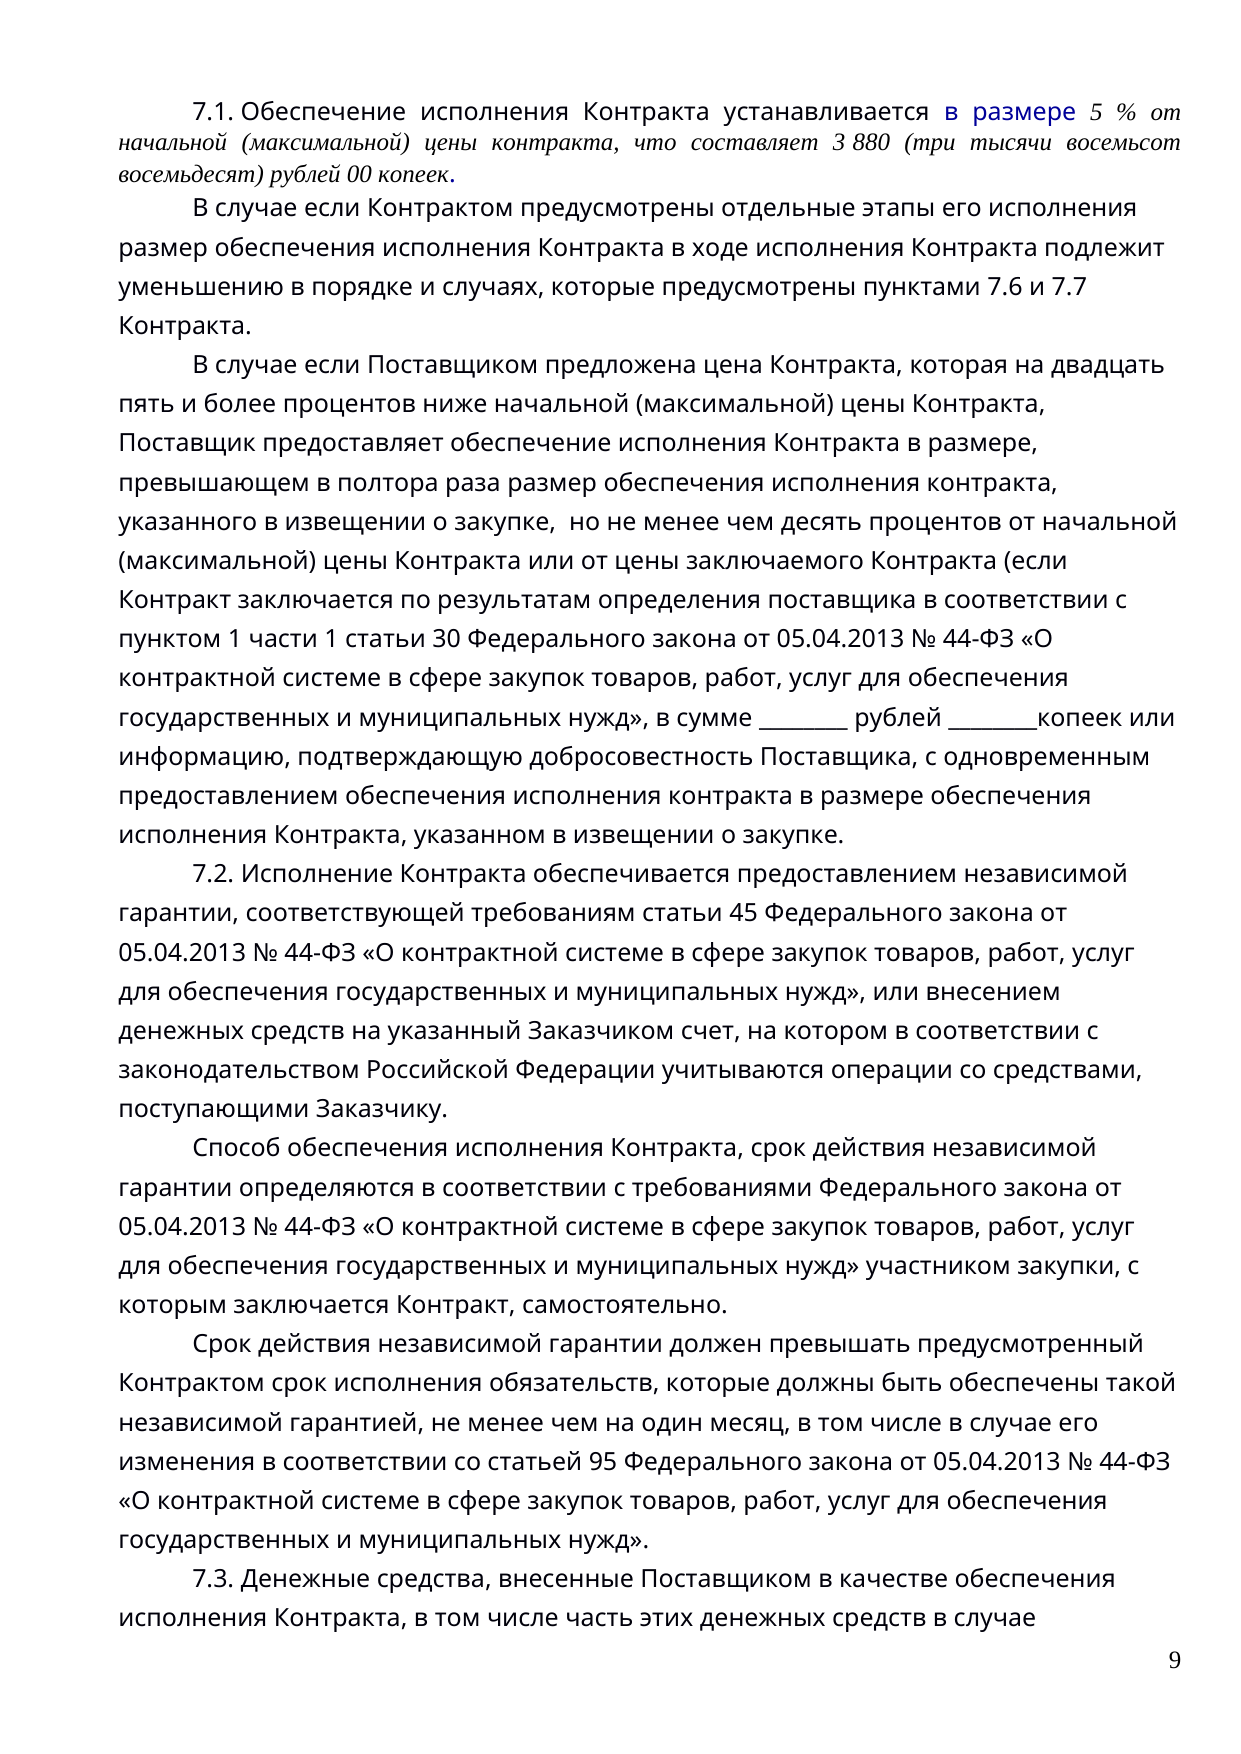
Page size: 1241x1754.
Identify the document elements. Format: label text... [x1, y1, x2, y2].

text В случае если Поставщиком предложена цена Контракта, которая на двадцать пять и более процентов ниже начальной (максимальной) цены Контракта, Поставщик предоставляет обеспечение исполнения Контракта в размере, превышающем в полтора раза размер обеспечения исполнения контракта, указанного в извещении о закупке, но не менее чем десять процентов от начальной (максимальной) цены Контракта или от цены заключаемого Контракта (если Контракт заключается по результатам определения поставщика в соответствии с пунктом 1 части 1 статьи 30 Федерального закона от 05.04.2013 № 44-ФЗ «О контрактной системе в сфере закупок товаров, работ, услуг для обеспечения государственных и муниципальных нужд», в сумме ________ рублей ________копеек или информацию, подтверждающую добросовестность Поставщика, с одновременным предоставлением обеспечения исполнения контракта в размере обеспечения исполнения Контракта, указанном в извещении о закупке. [118, 347, 1181, 851]
text В случае если Контрактом предусмотрены отдельные этапы его исполнения размер обеспечения исполнения Контракта в ходе исполнения Контракта подлежит уменьшению в порядке и случаях, которые предусмотрены пунктами 7.6 и 7.7 Контракта. [118, 190, 1181, 342]
text 7.2. Исполнение Контракта обеспечивается предоставлением независимой гарантии, соответствующей требованиям статьи 45 Федерального закона от 05.04.2013 № 44-ФЗ «О контрактной системе в сфере закупок товаров, работ, услуг для обеспечения государственных и муниципальных нужд», или внесением денежных средств на указанный Заказчиком счет, на котором в соответствии с законодательством Российской Федерации учитываются операции со средствами, поступающими Заказчику. [118, 856, 1181, 1125]
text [118, 1561, 1181, 1634]
text Срок действия независимой гарантии должен превышать предусмотренный Контрактом срок исполнения обязательств, которые должны быть обеспечены такой независимой гарантией, не менее чем на один месяц, в том числе в случае его изменения в соответствии со статьей 95 Федерального закона от 05.04.2013 № 44-ФЗ «О контрактной системе в сфере закупок товаров, работ, услуг для обеспечения государственных и муниципальных нужд». [118, 1326, 1181, 1556]
text 7.1. Обеспечение исполнения Контракта устанавливается в размере 5 % от начальной (максимальной) цены контракта, что составляет 3 880 (три тысячи восемьсот восемьдесят) рублей 00 копеек. [118, 93, 1181, 190]
text Способ обеспечения исполнения Контракта, срок действия независимой гарантии определяются в соответствии с требованиями Федерального закона от 05.04.2013 № 44-ФЗ «О контрактной системе в сфере закупок товаров, работ, услуг для обеспечения государственных и муниципальных нужд» участником закупки, с которым заключается Контракт, самостоятельно. [118, 1130, 1181, 1321]
